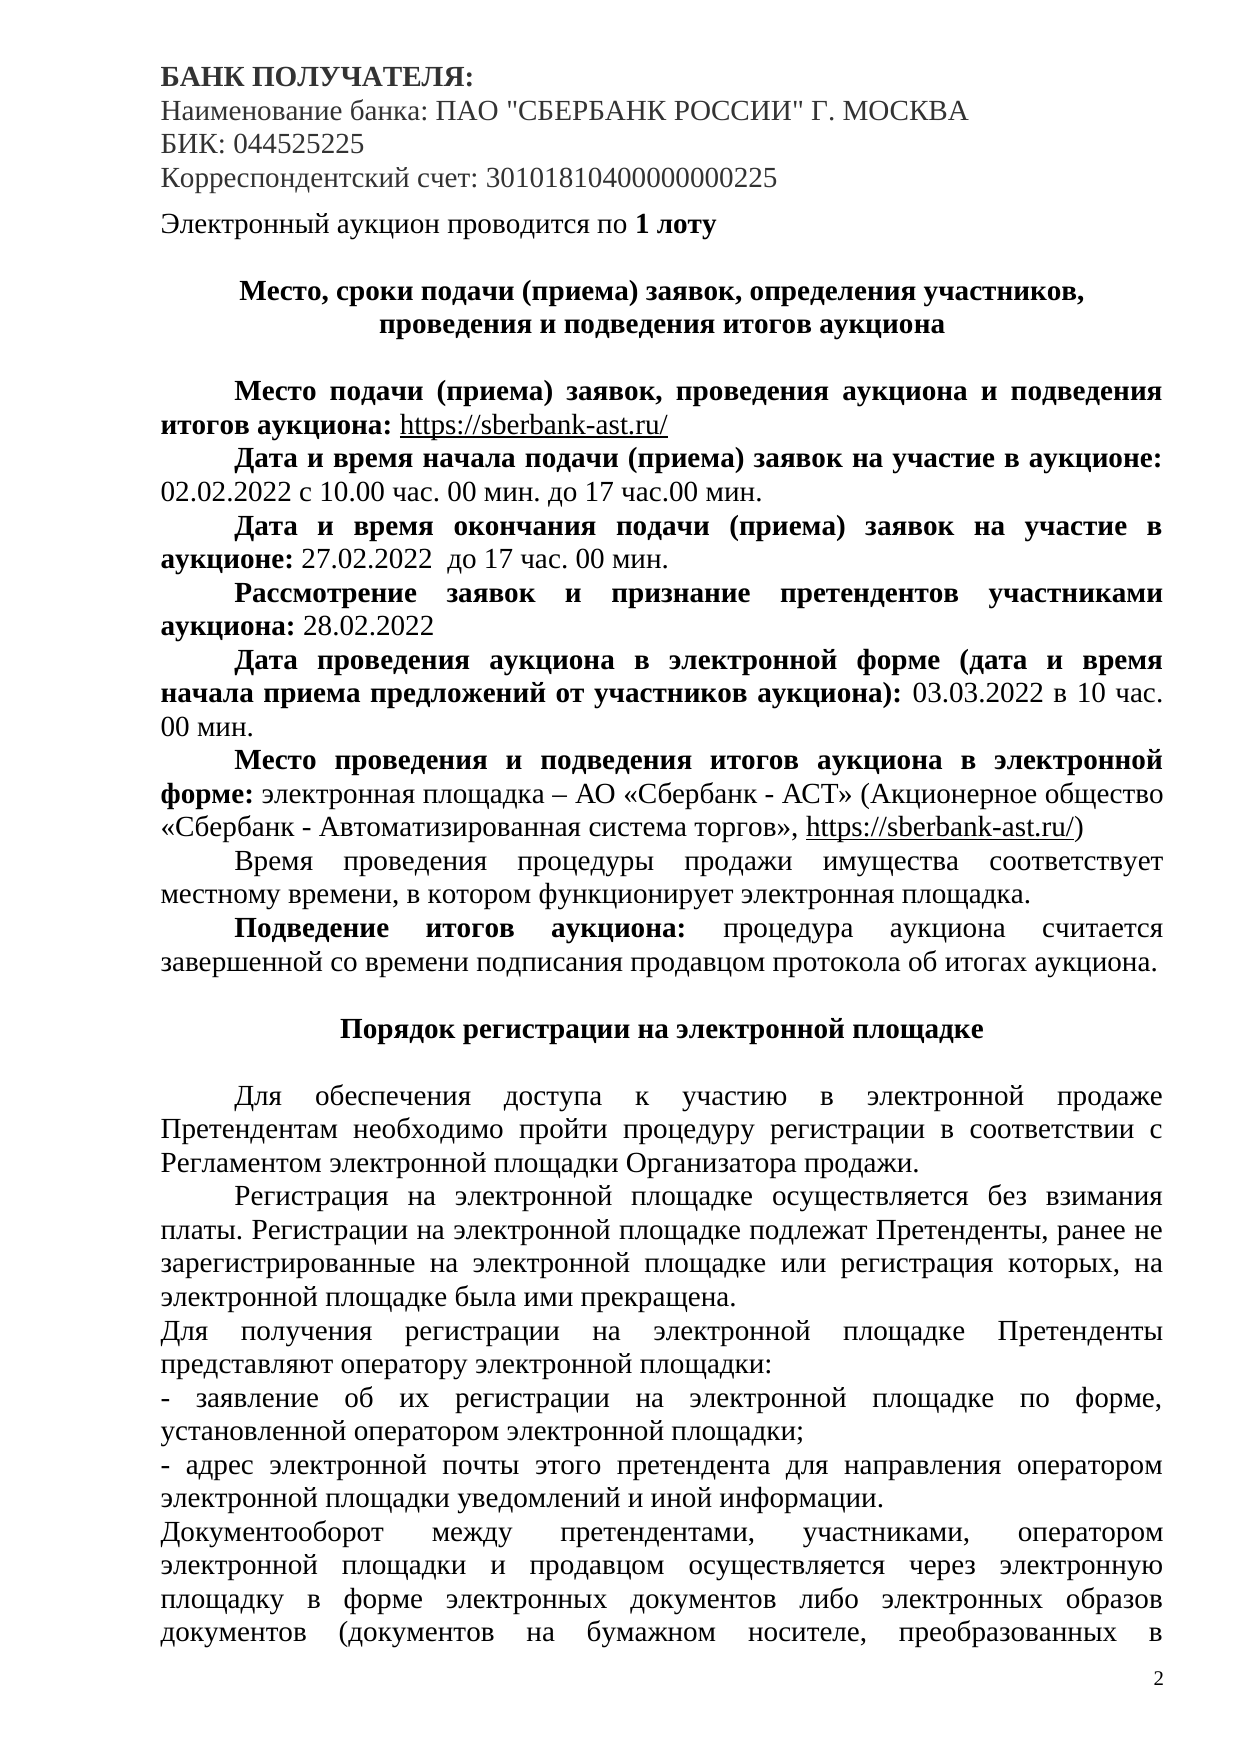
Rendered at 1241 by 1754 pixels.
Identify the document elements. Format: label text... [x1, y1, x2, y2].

text Регистрация на электронной площадке осуществляется без взимания платы. Регистрации на электронной площадке подлежат Претенденты, ранее не зарегистрированные на электронной площадке или регистрация которых, на электронной площадке была ими прекращена. [160, 1178, 1164, 1313]
text Место, сроки подачи (приема) заявок, определения участников, проведения и подведения итогов аукциона [160, 273, 1164, 340]
text Подведение итогов аукциона: процедура аукциона считается завершенной со времени подписания продавцом протокола об итогах аукциона. [160, 910, 1164, 977]
text Время проведения процедуры продажи имущества соответствует местному времени, в котором функционирует электронная площадка. [160, 843, 1164, 910]
text Дата и время окончания подачи (приема) заявок на участие в аукционе: 27.02.2022 до 17 час. 00 мин. [160, 508, 1164, 575]
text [160, 1514, 1164, 1648]
text - заявление об их регистрации на электронной площадке по форме, установленной оператором электронной площадки; [160, 1380, 1164, 1447]
text Порядок регистрации на электронной площадке [160, 1011, 1164, 1044]
text - адрес электронной почты этого претендента для направления оператором электронной площадки уведомлений и иной информации. [160, 1447, 1164, 1514]
text Рассмотрение заявок и признание претендентов участниками аукциона: 28.02.2022 [160, 575, 1164, 642]
text БАНК ПОЛУЧАТЕЛЯ: [160, 59, 1164, 93]
text Для получения регистрации на электронной площадке Претенденты представляют оператору электронной площадки: [160, 1313, 1164, 1380]
text Дата и время начала подачи (приема) заявок на участие в аукционе: 02.02.2022 с 10.00 час. 00 мин. до 17 час.00 мин. [160, 441, 1164, 508]
text Место подачи (приема) заявок, проведения аукциона и подведения итогов аукциона: https://sberbank-ast.ru/ [160, 373, 1164, 441]
text Электронный аукцион проводится по 1 лоту [160, 206, 1158, 239]
text Наименование банка: ПАО "СБЕРБАНК РОССИИ" Г. МОСКВА БИК: 044525225 Корреспондентский счет: 30101810400000000225 [160, 93, 1164, 193]
text Для обеспечения доступа к участию в электронной продаже Претендентам необходимо пройти процедуру регистрации в соответствии с Регламентом электронной площадки Организатора продажи. [160, 1078, 1164, 1178]
subtitle Место проведения и подведения итогов аукциона в электронной форме: электронная площадка – АО «Сбербанк - АСТ» (Акционерное общество «Сбербанк - Автоматизированная система торгов», https://sberbank-ast.ru/) [160, 742, 1164, 843]
text Дата проведения аукциона в электронной форме (дата и время начала приема предложений от участников аукциона): 03.03.2022 в 10 час. 00 мин. [160, 642, 1164, 742]
